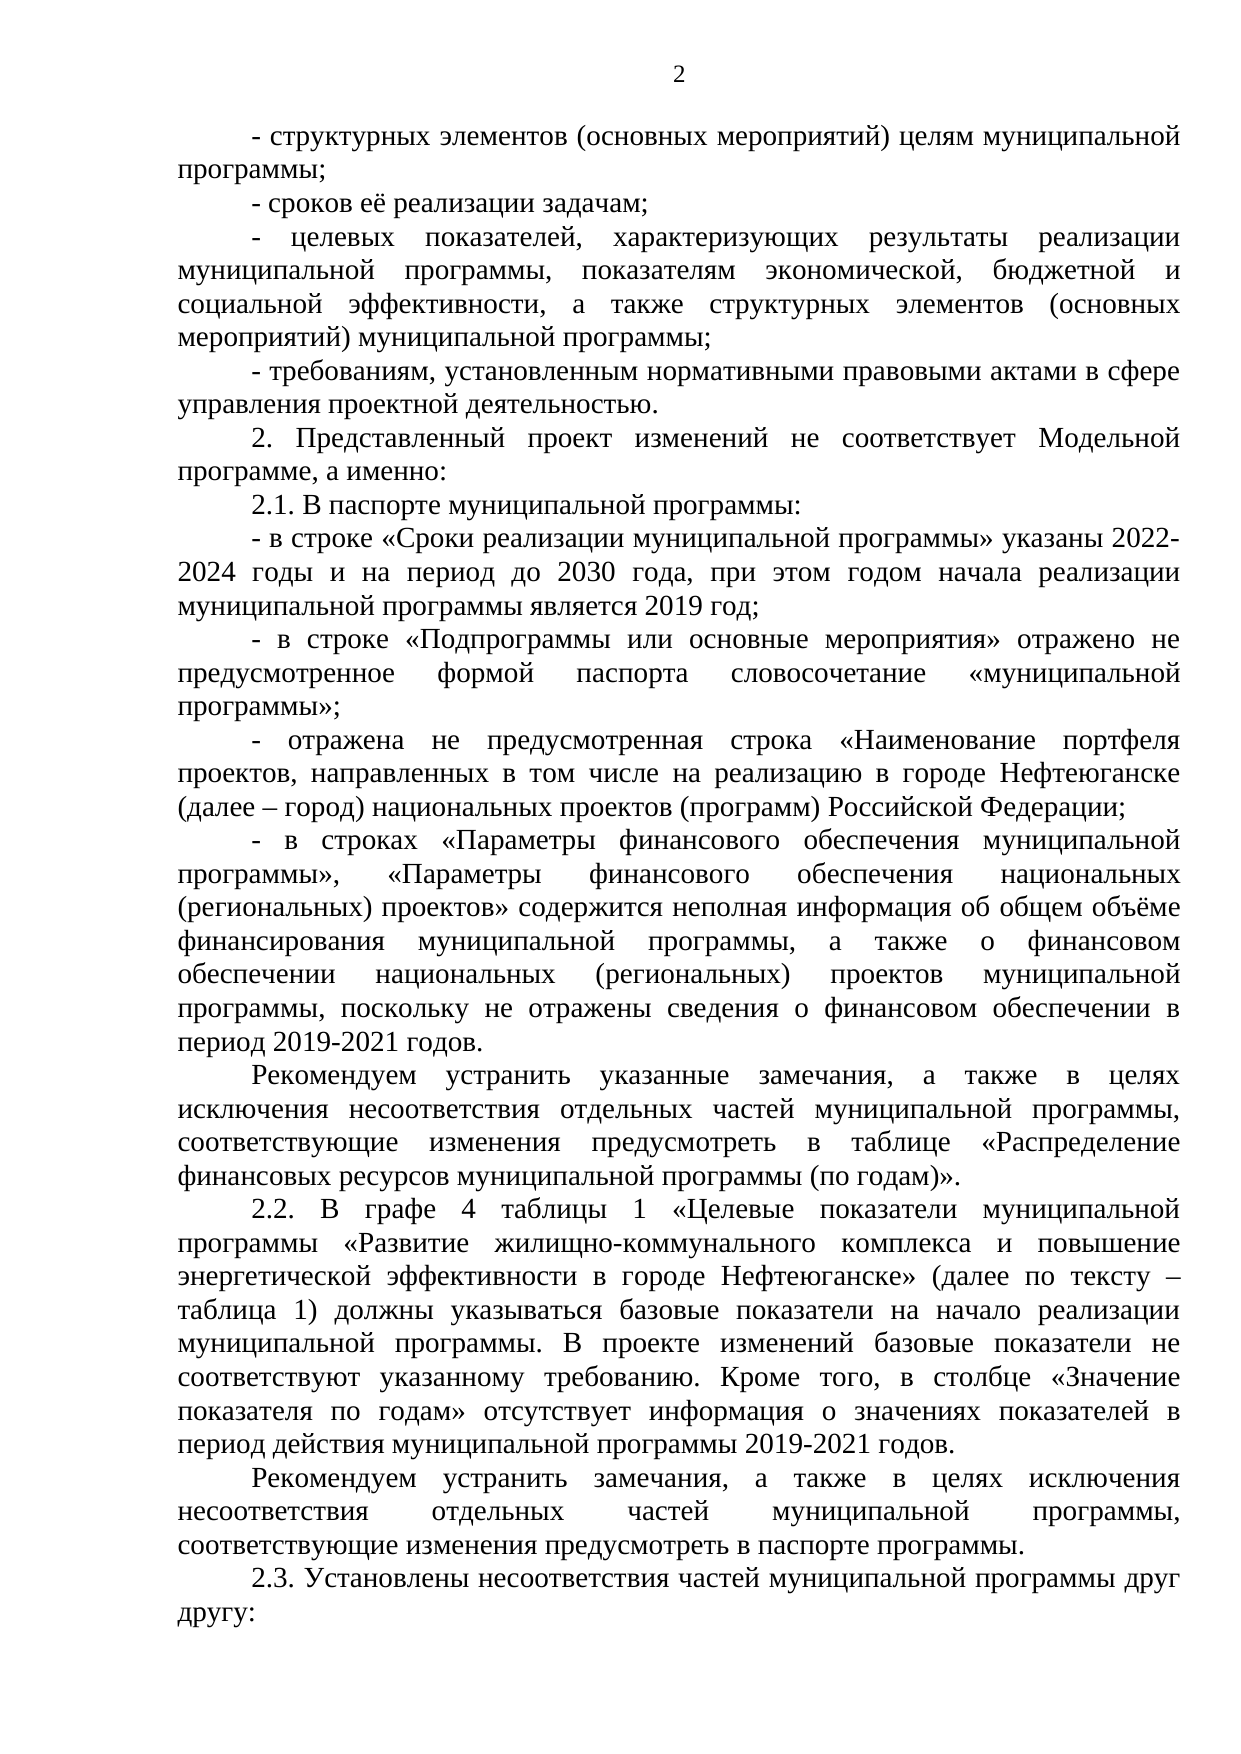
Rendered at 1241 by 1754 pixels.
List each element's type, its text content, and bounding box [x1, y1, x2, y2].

text - в строке «Подпрограммы или основные мероприятия» отражено не предусмотренное формой паспорта словосочетание «муниципальной программы»; [177, 621, 1181, 722]
text 2.3. Установлены несоответствия частей муниципальной программы друг другу: [177, 1560, 1181, 1627]
text - в строках «Параметры финансового обеспечения муниципальной программы», «Параметры финансового обеспечения национальных (региональных) проектов» содержится неполная информация об общем объёме финансирования муниципальной программы, а также о финансовом обеспечении национальных (региональных) проектов муниципальной программы, поскольку не отражены сведения о финансовом обеспечении в период 2019-2021 годов. [177, 822, 1181, 1057]
text - сроков её реализации задачам; [177, 185, 1181, 219]
text Рекомендуем устранить замечания, а также в целях исключения несоответствия отдельных частей муниципальной программы, соответствующие изменения предусмотреть в паспорте программы. [177, 1460, 1181, 1560]
text 2.2. В графе 4 таблицы 1 «Целевые показатели муниципальной программы «Развитие жилищно-коммунального комплекса и повышение энергетической эффективности в городе Нефтеюганске» (далее по тексту – таблица 1) должны указываться базовые показатели на начало реализации муниципальной программы. В проекте изменений базовые показатели не соответствуют указанному требованию. Кроме того, в столбце «Значение показателя по годам» отсутствует информация о значениях показателей в период действия муниципальной программы 2019-2021 годов. [177, 1191, 1181, 1460]
text - целевых показателей, характеризующих результаты реализации муниципальной программы, показателям экономической, бюджетной и социальной эффективности, а также структурных элементов (основных мероприятий) муниципальной программы; [177, 219, 1181, 353]
text - требованиям, установленным нормативными правовыми актами в сфере управления проектной деятельностью. [177, 353, 1181, 420]
text 2.1. В паспорте муниципальной программы: [177, 487, 1181, 521]
text - в строке «Сроки реализации муниципальной программы» указаны 2022-2024 годы и на период до 2030 года, при этом годом начала реализации муниципальной программы является 2019 год; [177, 521, 1181, 621]
text Рекомендуем устранить указанные замечания, а также в целях исключения несоответствия отдельных частей муниципальной программы, соответствующие изменения предусмотреть в таблице «Распределение финансовых ресурсов муниципальной программы (по годам)». [177, 1057, 1181, 1191]
text - отражена не предусмотренная строка «Наименование портфеля проектов, направленных в том числе на реализацию в городе Нефтеюганске (далее – город) национальных проектов (программ) Российской Федерации; [177, 722, 1181, 822]
text 2. Представленный проект изменений не соответствует Модельной программе, а именно: [177, 420, 1181, 487]
text - структурных элементов (основных мероприятий) целям муниципальной программы; [177, 118, 1181, 185]
